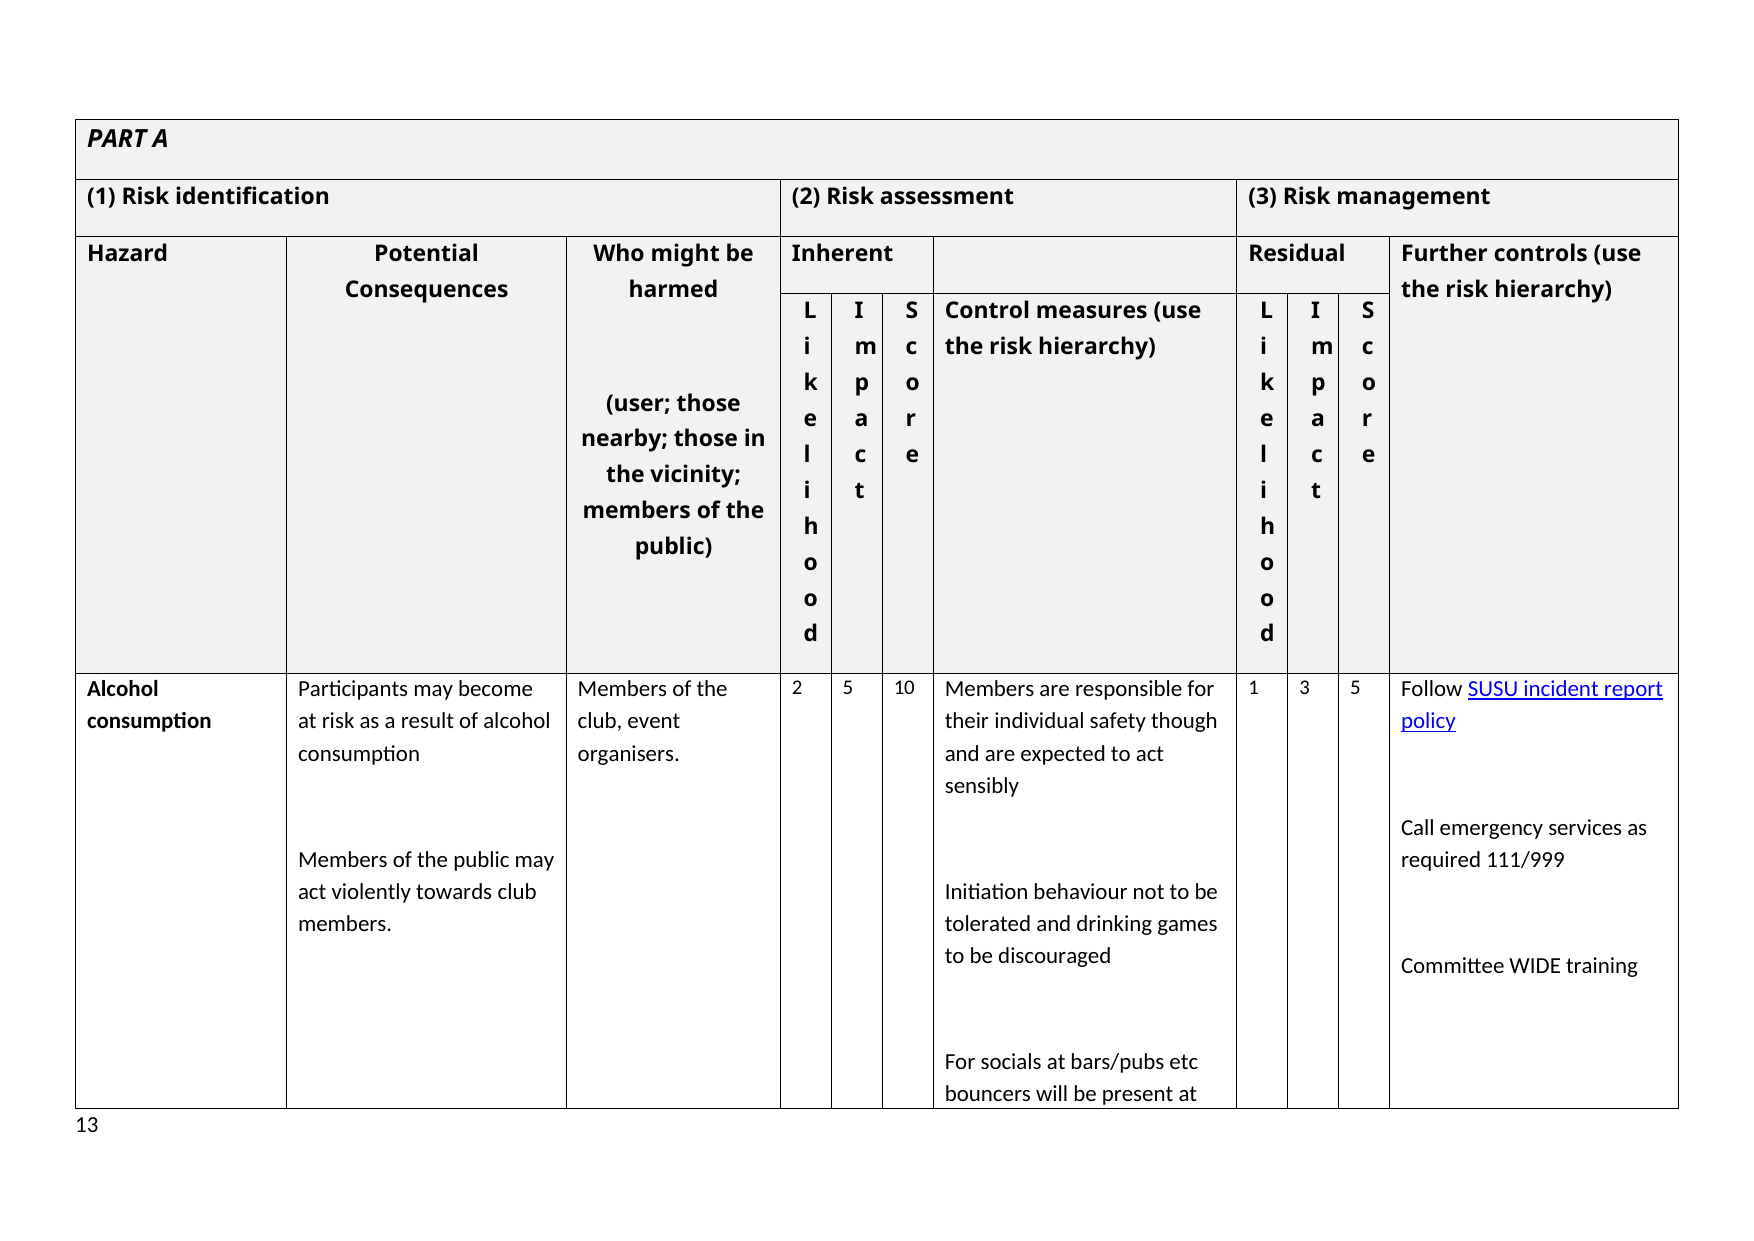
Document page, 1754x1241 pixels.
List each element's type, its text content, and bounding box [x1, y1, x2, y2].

table_cell Likelihood [1237, 294, 1287, 673]
table_cell [934, 237, 1236, 293]
table_cell Further controls (use the risk hierarchy) [1390, 237, 1678, 673]
table_cell Impact [1288, 294, 1338, 673]
table_cell Residual [1237, 237, 1389, 293]
table_cell Members of the club, event organisers. [567, 674, 780, 1108]
table_cell Hazard [76, 237, 286, 673]
table_cell 5 [1339, 674, 1389, 1108]
table_cell 2 [781, 674, 831, 1108]
table_cell 3 [1288, 674, 1338, 1108]
table_cell Who might be harmed (user; those nearby; those in the vicinity; members of the public) [567, 237, 780, 673]
table_cell Alcohol consumption [76, 674, 286, 1108]
table_cell 1 [1237, 674, 1287, 1108]
table_cell Follow SUSU incident report policy Call emergency services as required 111/999 Committee WIDE training [1390, 674, 1678, 1108]
table_cell Score [883, 294, 933, 673]
table_cell Score [1339, 294, 1389, 673]
table_cell (2) Risk assessment [781, 180, 1236, 236]
table_cell Inherent [781, 237, 933, 293]
table_cell Likelihood [781, 294, 831, 673]
table_header PART A [76, 120, 1678, 179]
table_cell (3) Risk management [1237, 180, 1678, 236]
table_cell 5 [832, 674, 882, 1108]
table_cell (1) Risk identification [76, 180, 780, 236]
table_cell Participants may become at risk as a result of alcohol consumption Members of the public may act violently towards club members. [287, 674, 566, 1108]
table_cell Potential Consequences [287, 237, 566, 673]
table_cell 10 [883, 674, 933, 1108]
table_cell Members are responsible for their individual safety though and are expected to act sensibly Initiation behaviour not to be tolerated and drinking games to be discouraged For socials at bars/pubs etc bouncers will be present at most venues. Bar Security staff will need to be alerted and emergency services called as required. Where possible the consumption of alcohol will take place at licensed premises. The conditions on the license will be adhered to and alcohol will not be served to customers who have drunk to excess. Committee to select ‘student friendly’ bars/clubs and contact them in advance to inform them of the event Society to follow and share with members Code of conduct/SUSU Expect Respect policy [934, 674, 1236, 1108]
table_cell Impact [832, 294, 882, 673]
table_cell Control measures (use the risk hierarchy) [934, 294, 1236, 673]
